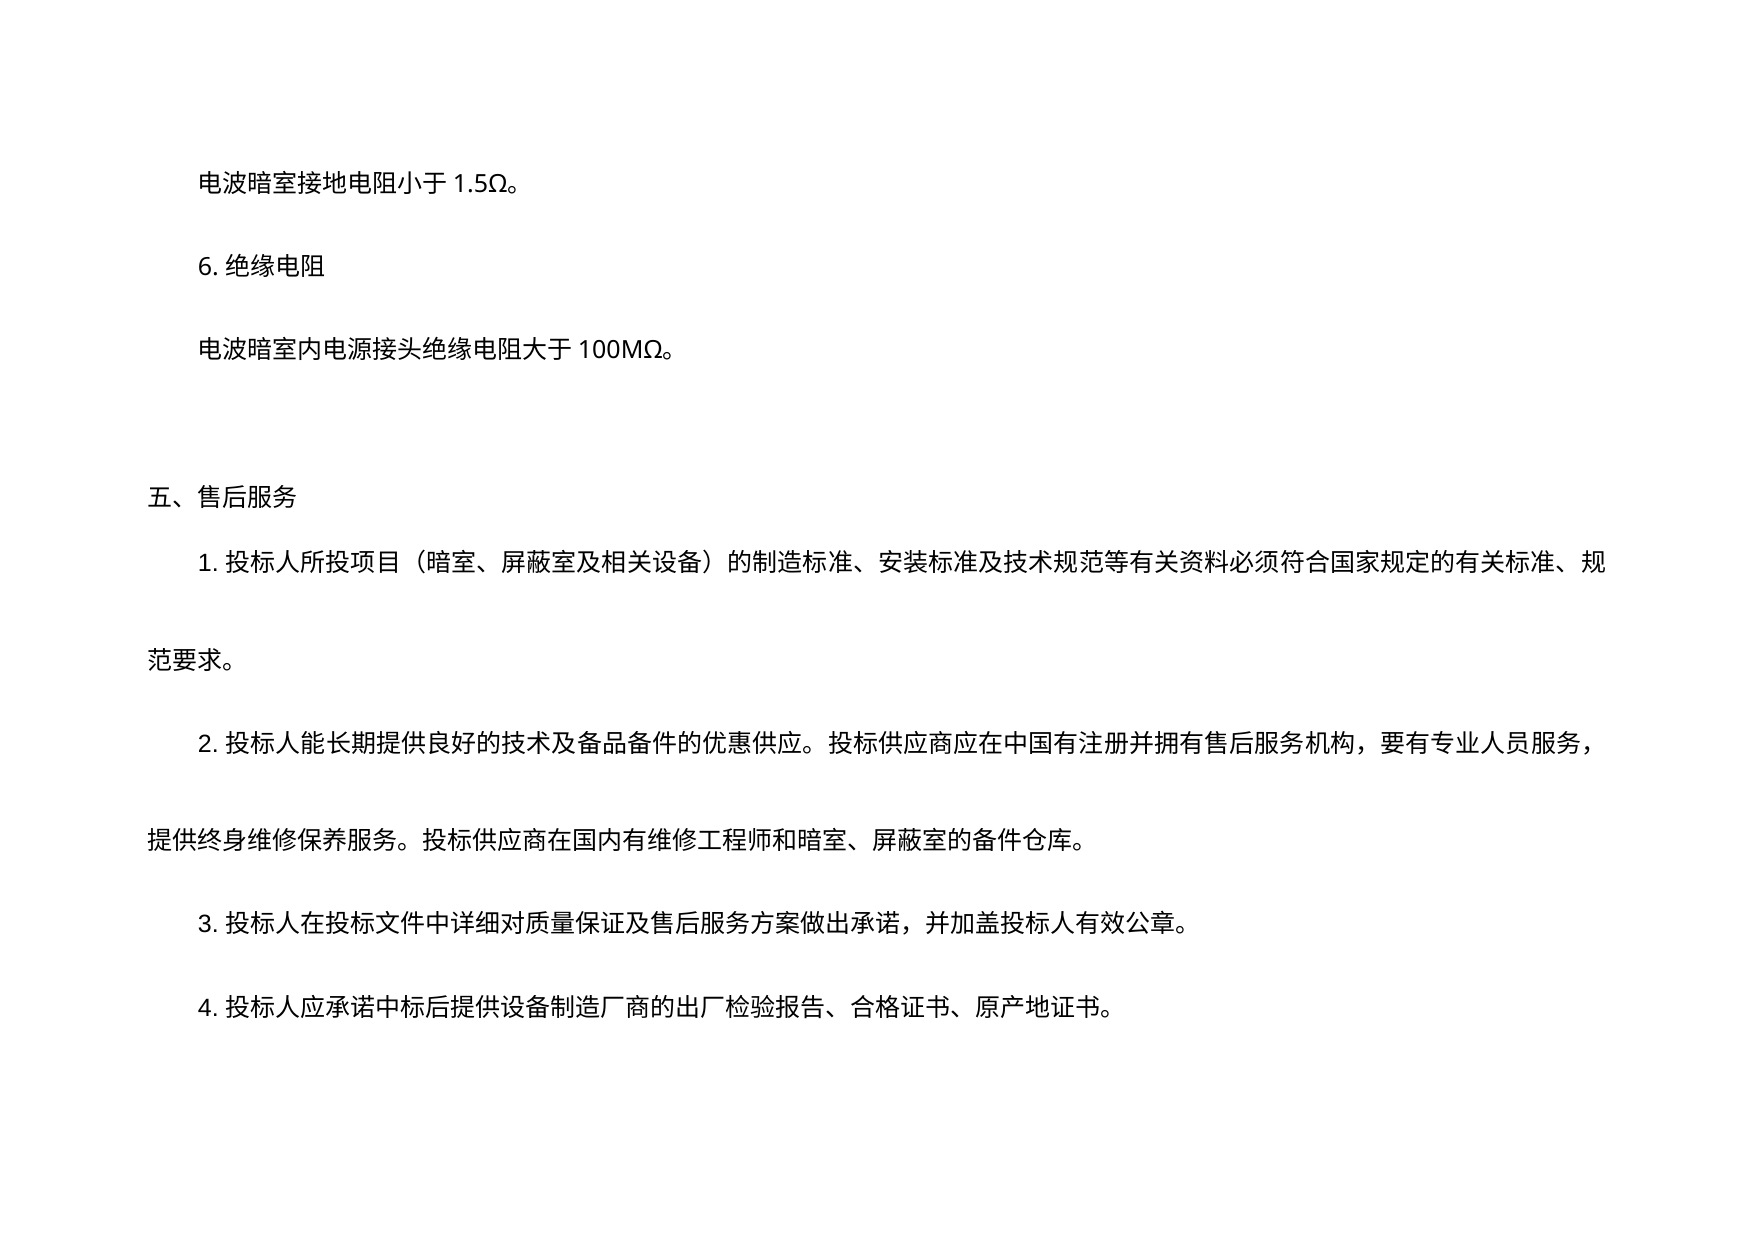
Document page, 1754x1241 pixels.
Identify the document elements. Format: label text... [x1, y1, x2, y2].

list 电波暗室内电源接头绝缘电阻大于100MΩ。 [148, 315, 1606, 380]
list 投标人所投项目（暗室、屏蔽室及相关设备）的制造标准、安装标准及技术规范等有关资料必须符合国家规定的有关标准、规范要求。 [148, 528, 1606, 691]
list 售后服务 [148, 463, 1606, 528]
list 投标人在投标文件中详细对质量保证及售后服务方案做出承诺，并加盖投标人有效公章。 [148, 889, 1606, 954]
list 投标人能长期提供良好的技术及备品备件的优惠供应。投标供应商应在中国有注册并拥有售后服务机构，要有专业人员服务，提供终身维修保养服务。投标供应商在国内有维修工程师和暗室、屏蔽室的备件仓库。 [148, 709, 1606, 871]
list 电波暗室接地电阻小于1.5Ω。 [148, 149, 1606, 214]
list 投标人应承诺中标后提供设备制造厂商的出厂检验报告、合格证书、原产地证书。 [148, 973, 1606, 1038]
list 绝缘电阻 [148, 232, 1606, 297]
